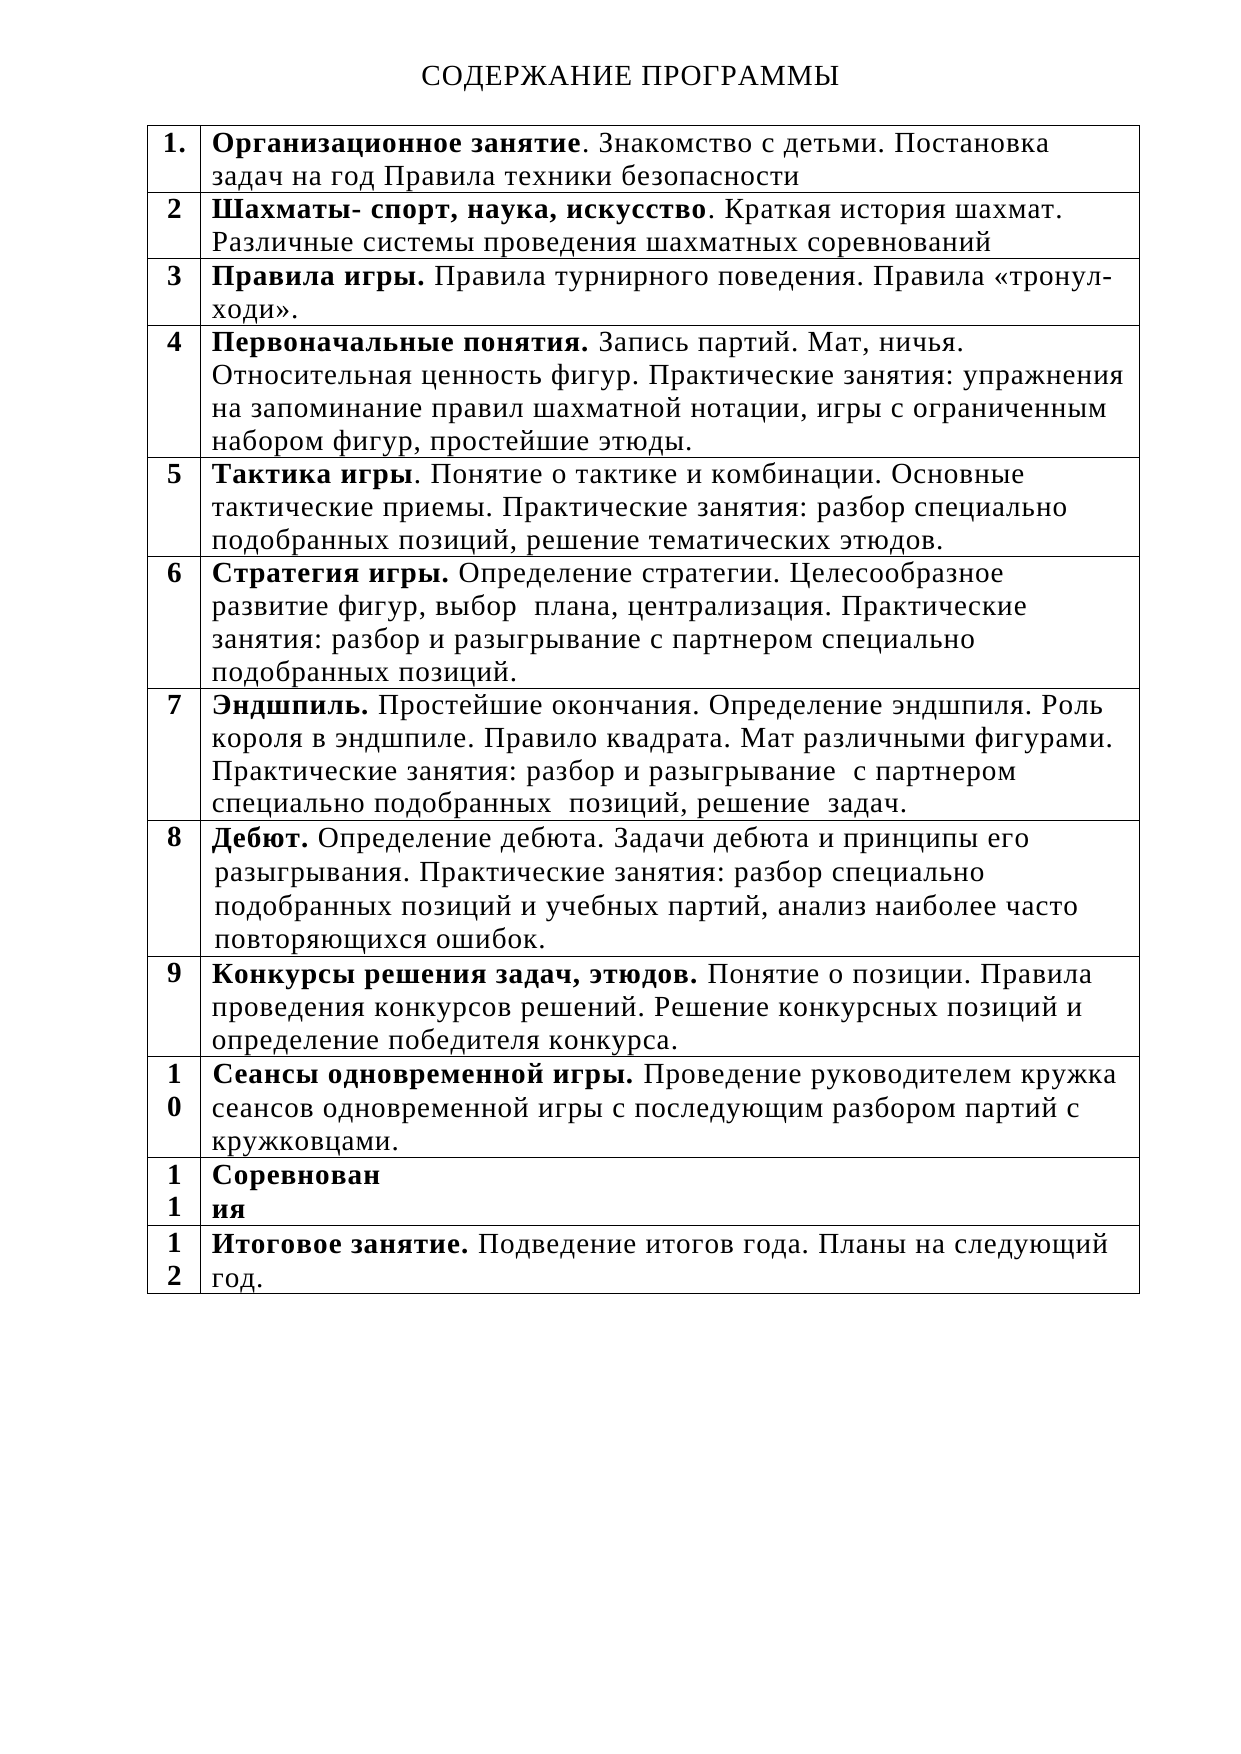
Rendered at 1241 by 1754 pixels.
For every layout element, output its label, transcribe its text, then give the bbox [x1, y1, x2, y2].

table_cell Соревнования [201, 1158, 1139, 1225]
table_cell 8 [148, 821, 200, 956]
table_cell 11 [148, 1158, 200, 1225]
table_cell Правила игры. Правила турнирного поведения. Правила «тронул-ходи». [201, 259, 1139, 325]
table_cell 7 [148, 689, 200, 819]
table_cell 4 [148, 326, 200, 457]
table_header 1. [148, 126, 200, 192]
table_cell Итоговое занятие. Подведение итогов года. Планы на следующий год. [201, 1226, 1139, 1293]
table_cell 6 [148, 557, 200, 688]
table_cell 2 [148, 193, 200, 258]
table_cell 9 [148, 957, 200, 1056]
table_cell 5 [148, 458, 200, 556]
text СОДЕРЖАНИЕ ПРОГРАММЫ [133, 59, 1128, 92]
table_cell 3 [148, 259, 200, 325]
table_cell Первоначальные понятия. Запись партий. Мат, ничья. Относительная ценность фигур. Практические занятия: упражнения на запоминание правил шахматной нотации, игры с ограниченным набором фигур, простейшие этюды. [201, 326, 1139, 457]
table_cell 10 [148, 1057, 200, 1157]
table_cell Сеансы одновременной игры. Проведение руководителем кружка сеансов одновременной игры с последующим разбором партий с кружковцами. [201, 1057, 1139, 1157]
table_header Организационное занятие. Знакомство с детьми. Постановка задач на год Правила техники безопасности [201, 126, 1139, 192]
table_cell Тактика игры. Понятие о тактике и комбинации. Основные тактические приемы. Практические занятия: разбор специально подобранных позиций, решение тематических этюдов. [201, 458, 1139, 556]
table_cell Дебют. Определение дебюта. Задачи дебюта и принципы его разыгрывания. Практические занятия: разбор специально подобранных позиций и учебных партий, анализ наиболее часто повторяющихся ошибок. [201, 821, 1139, 956]
table_cell 12 [148, 1226, 200, 1293]
table_cell Эндшпиль. Простейшие окончания. Определение эндшпиля. Роль короля в эндшпиле. Правило квадрата. Мат различными фигурами. Практические занятия: разбор и разыгрывание с партнером специально подобранных позиций, решение задач. [201, 689, 1139, 819]
table_cell Шахматы- спорт, наука, искусство. Краткая история шахмат. Различные системы проведения шахматных соревнований [201, 193, 1139, 258]
table_cell Стратегия игры. Определение стратегии. Целесообразное развитие фигур, выбор плана, централизация. Практические занятия: разбор и разыгрывание с партнером специально подобранных позиций. [201, 557, 1139, 688]
table_cell Конкурсы решения задач, этюдов. Понятие о позиции. Правила проведения конкурсов решений. Решение конкурсных позиций и определение победителя конкурса. [201, 957, 1139, 1056]
